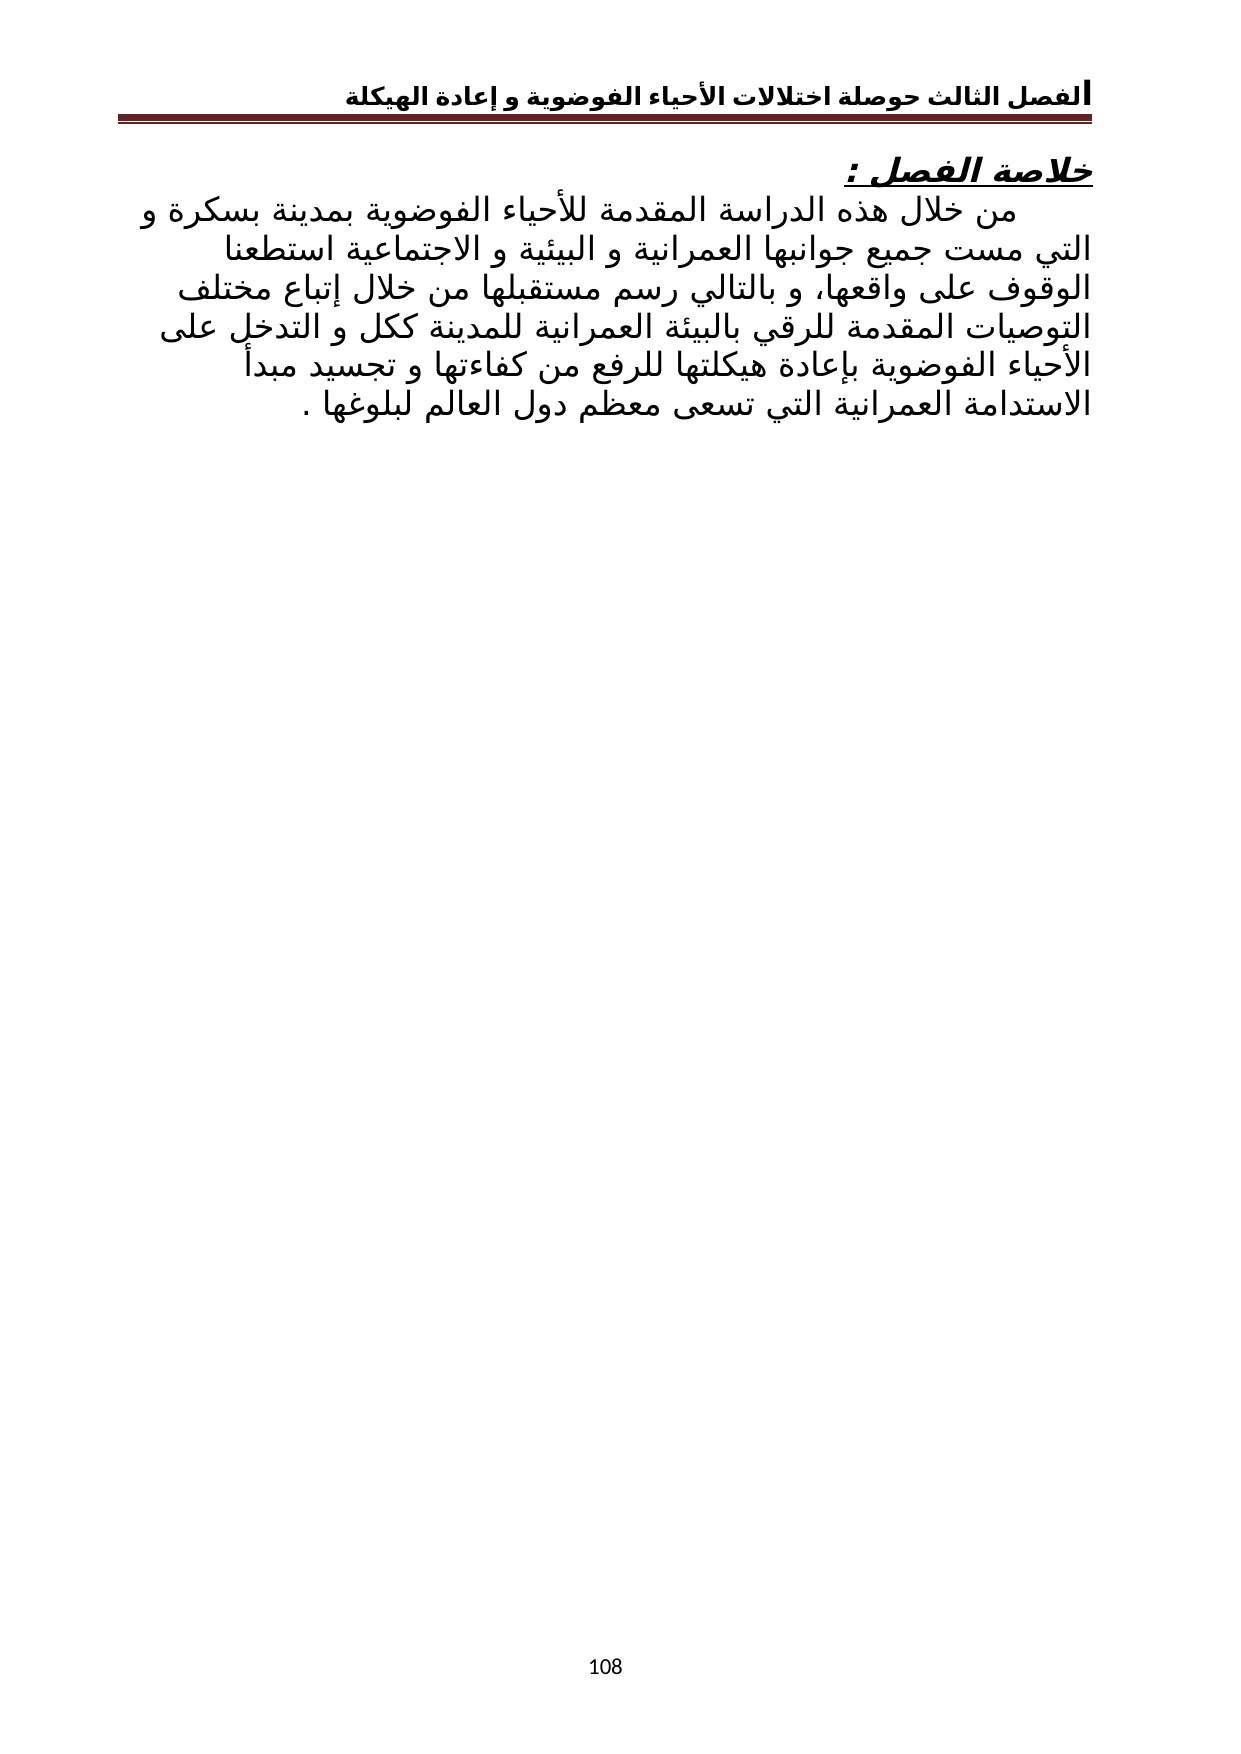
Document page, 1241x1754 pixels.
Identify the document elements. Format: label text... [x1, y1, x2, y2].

text خلاصة الفصل : [118, 152, 1092, 191]
text من خلال هذه الدراسة المقدمة للأحياء الفوضوية بمدينة بسكرة و التي مست جميع جوانبها العمرانية و البيئية و الاجتماعية استطعنا الوقوف على واقعها، و بالتالي رسم مستقبلها من خلال إتباع مختلف التوصيات المقدمة للرقي بالبيئة العمرانية للمدينة ككل و التدخل على الأحياء الفوضوية بإعادة هيكلتها للرفع من كفاءتها و تجسيد مبدأ الاستدامة العمرانية التي تسعى معظم دول العالم لبلوغها . [118, 191, 1092, 424]
